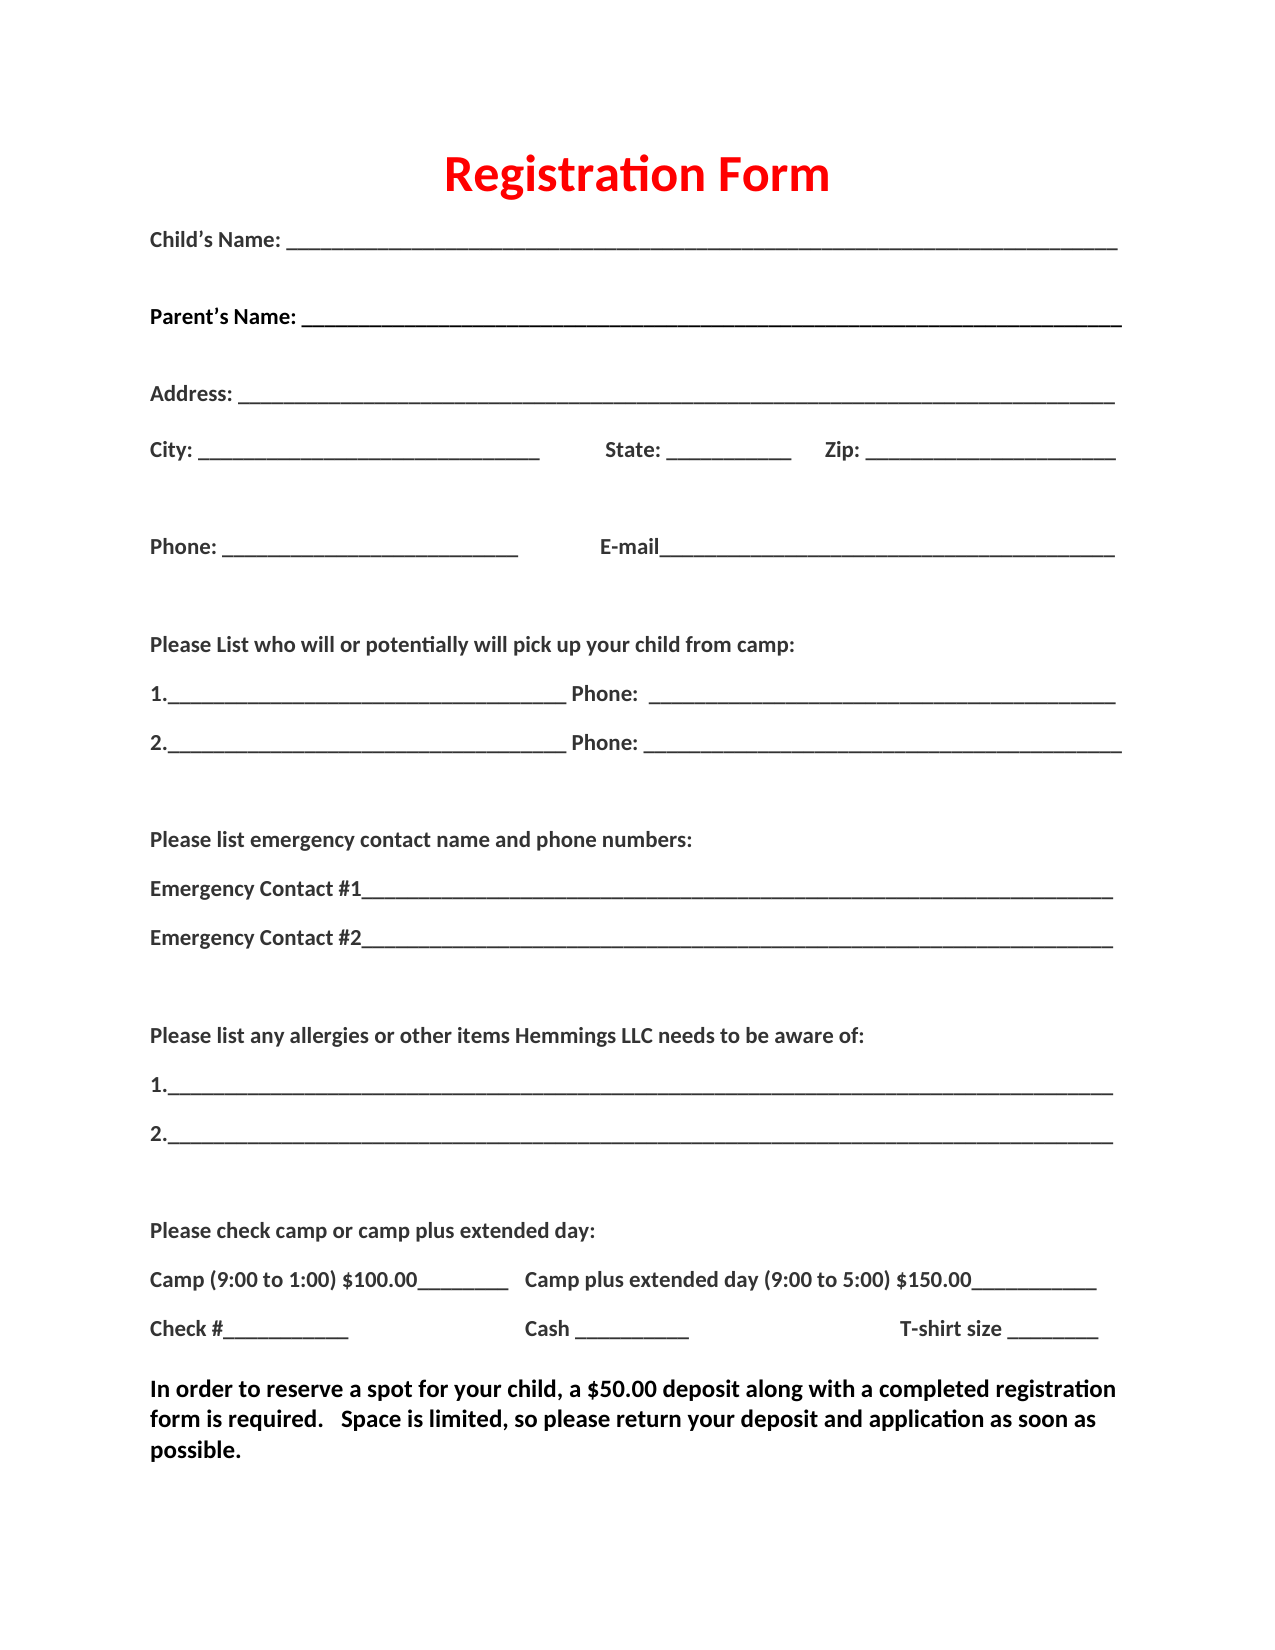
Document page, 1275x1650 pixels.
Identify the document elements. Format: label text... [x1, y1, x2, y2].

text In order to reserve a spot for your child, a $50.00 deposit along with a completed registration form is required. Space is limited, so please return your deposit and application as soon as possible. [150, 1373, 1125, 1464]
text Please list emergency contact name and phone numbers: [150, 826, 1125, 854]
text Emergency Contact #1__________________________________________________________________ [150, 874, 1125, 902]
text 1.___________________________________________________________________________________ [150, 1070, 1125, 1098]
text 1.___________________________________ Phone: _________________________________________ [150, 679, 1125, 707]
text Please List who will or potentially will pick up your child from camp: [150, 630, 1125, 658]
text 2.___________________________________________________________________________________ [150, 1119, 1125, 1147]
text Check #___________ Cash __________ T-shirt size ________ [150, 1314, 1125, 1342]
text 2.___________________________________ Phone: __________________________________________ [150, 728, 1125, 756]
subtitle Address: _____________________________________________________________________________ [150, 379, 1125, 407]
text Registration Form [150, 141, 1125, 204]
text Emergency Contact #2__________________________________________________________________ [150, 923, 1125, 951]
text Phone: __________________________ E-mail________________________________________ [150, 532, 1125, 561]
text Parent’s Name: ________________________________________________________________________ [150, 302, 1125, 330]
text Please check camp or camp plus extended day: [150, 1216, 1125, 1244]
text City: ______________________________ State: ___________ Zip: ______________________ [150, 435, 1125, 463]
subtitle Child’s Name: _________________________________________________________________________ [150, 225, 1125, 253]
text Camp (9:00 to 1:00) $100.00________ Camp plus extended day (9:00 to 5:00) $150.00___________ [150, 1265, 1125, 1293]
text Please list any allergies or other items Hemmings LLC needs to be aware of: [150, 1021, 1125, 1049]
